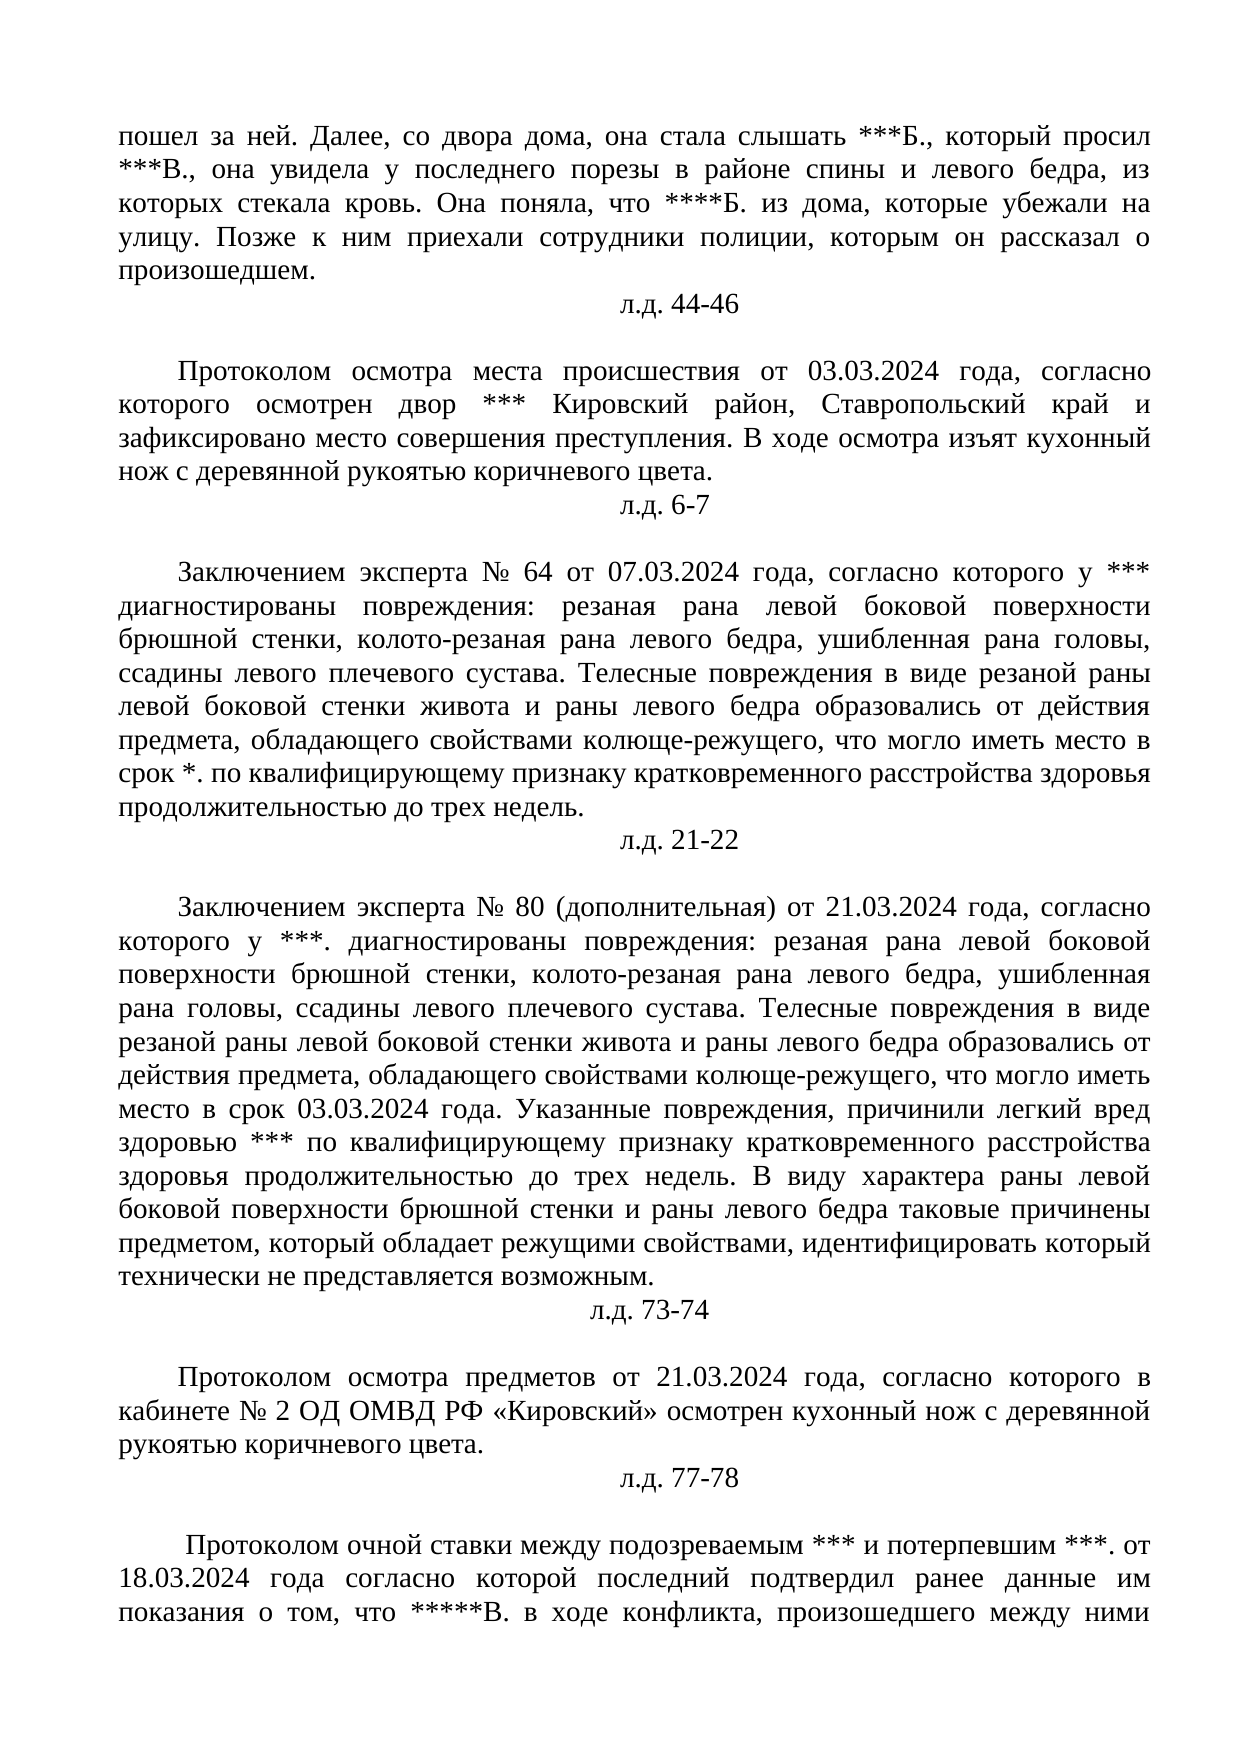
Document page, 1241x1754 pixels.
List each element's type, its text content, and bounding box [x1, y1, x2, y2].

text л.д. 6-7 [118, 487, 1152, 521]
text л.д. 44-46 [487, 286, 1152, 319]
text Протоколом осмотра места происшествия от 03.03.2024 года, согласно которого осмотрен двор *** Кировский район, Ставропольский край и зафиксировано место совершения преступления. В ходе осмотра изъят кухонный нож с деревянной рукоятью коричневого цвета. [118, 353, 1152, 487]
text Заключением эксперта № 80 (дополнительная) от 21.03.2024 года, согласно которого у ***. диагностированы повреждения: резаная рана левой боковой поверхности брюшной стенки, колото-резаная рана левого бедра, ушибленная рана головы, ссадины левого плечевого сустава. Телесные повреждения в виде резаной раны левой боковой стенки живота и раны левого бедра образовались от действия предмета, обладающего свойствами колюще-режущего, что могло иметь место в срок 03.03.2024 года. Указанные повреждения, причинили легкий вред здоровью *** по квалифицирующему признаку кратковременного расстройства здоровья продолжительностью до трех недель. В виду характера раны левой боковой поверхности брюшной стенки и раны левого бедра таковые причинены предметом, который обладает режущими свойствами, идентифицировать который технически не представляется возможным. [118, 889, 1152, 1292]
text л.д. 73-74 [118, 1292, 1152, 1326]
text Протоколом осмотра предметов от 21.03.2024 года, согласно которого в кабинете № 2 ОД ОМВД РФ «Кировский» осмотрен кухонный нож с деревянной рукоятью коричневого цвета. [118, 1359, 1152, 1460]
text л.д. 21-22 [118, 822, 1152, 856]
text л.д. 77-78 [118, 1460, 1152, 1493]
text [118, 1527, 1152, 1627]
text Заключением эксперта № 64 от 07.03.2024 года, согласно которого у *** диагностированы повреждения: резаная рана левой боковой поверхности брюшной стенки, колото-резаная рана левого бедра, ушибленная рана головы, ссадины левого плечевого сустава. Телесные повреждения в виде резаной раны левой боковой стенки живота и раны левого бедра образовались от действия предмета, обладающего свойствами колюще-режущего, что могло иметь место в срок *. по квалифицирующему признаку кратковременного расстройства здоровья продолжительностью до трех недель. [118, 554, 1152, 822]
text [118, 118, 1152, 286]
